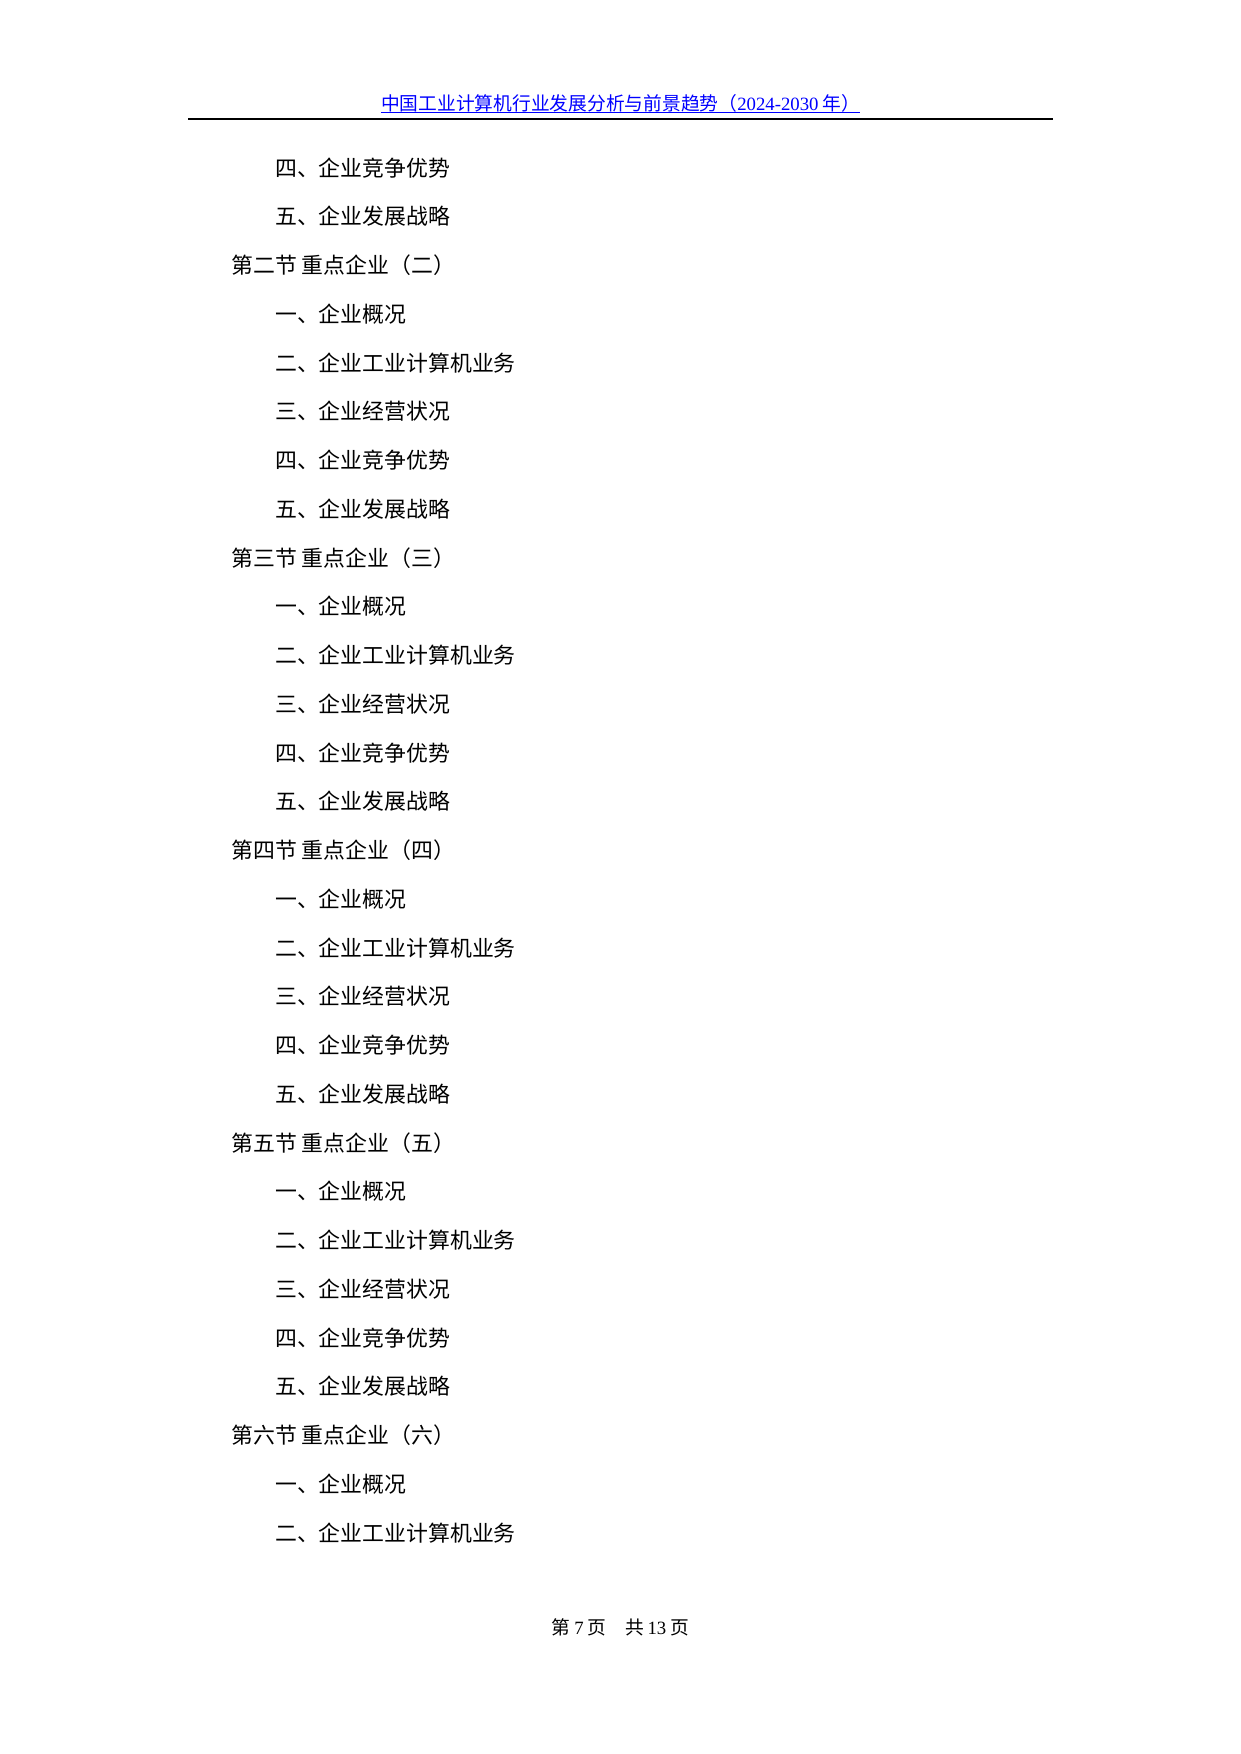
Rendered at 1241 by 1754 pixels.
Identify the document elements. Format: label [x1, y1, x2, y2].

text [187, 150, 1053, 1548]
